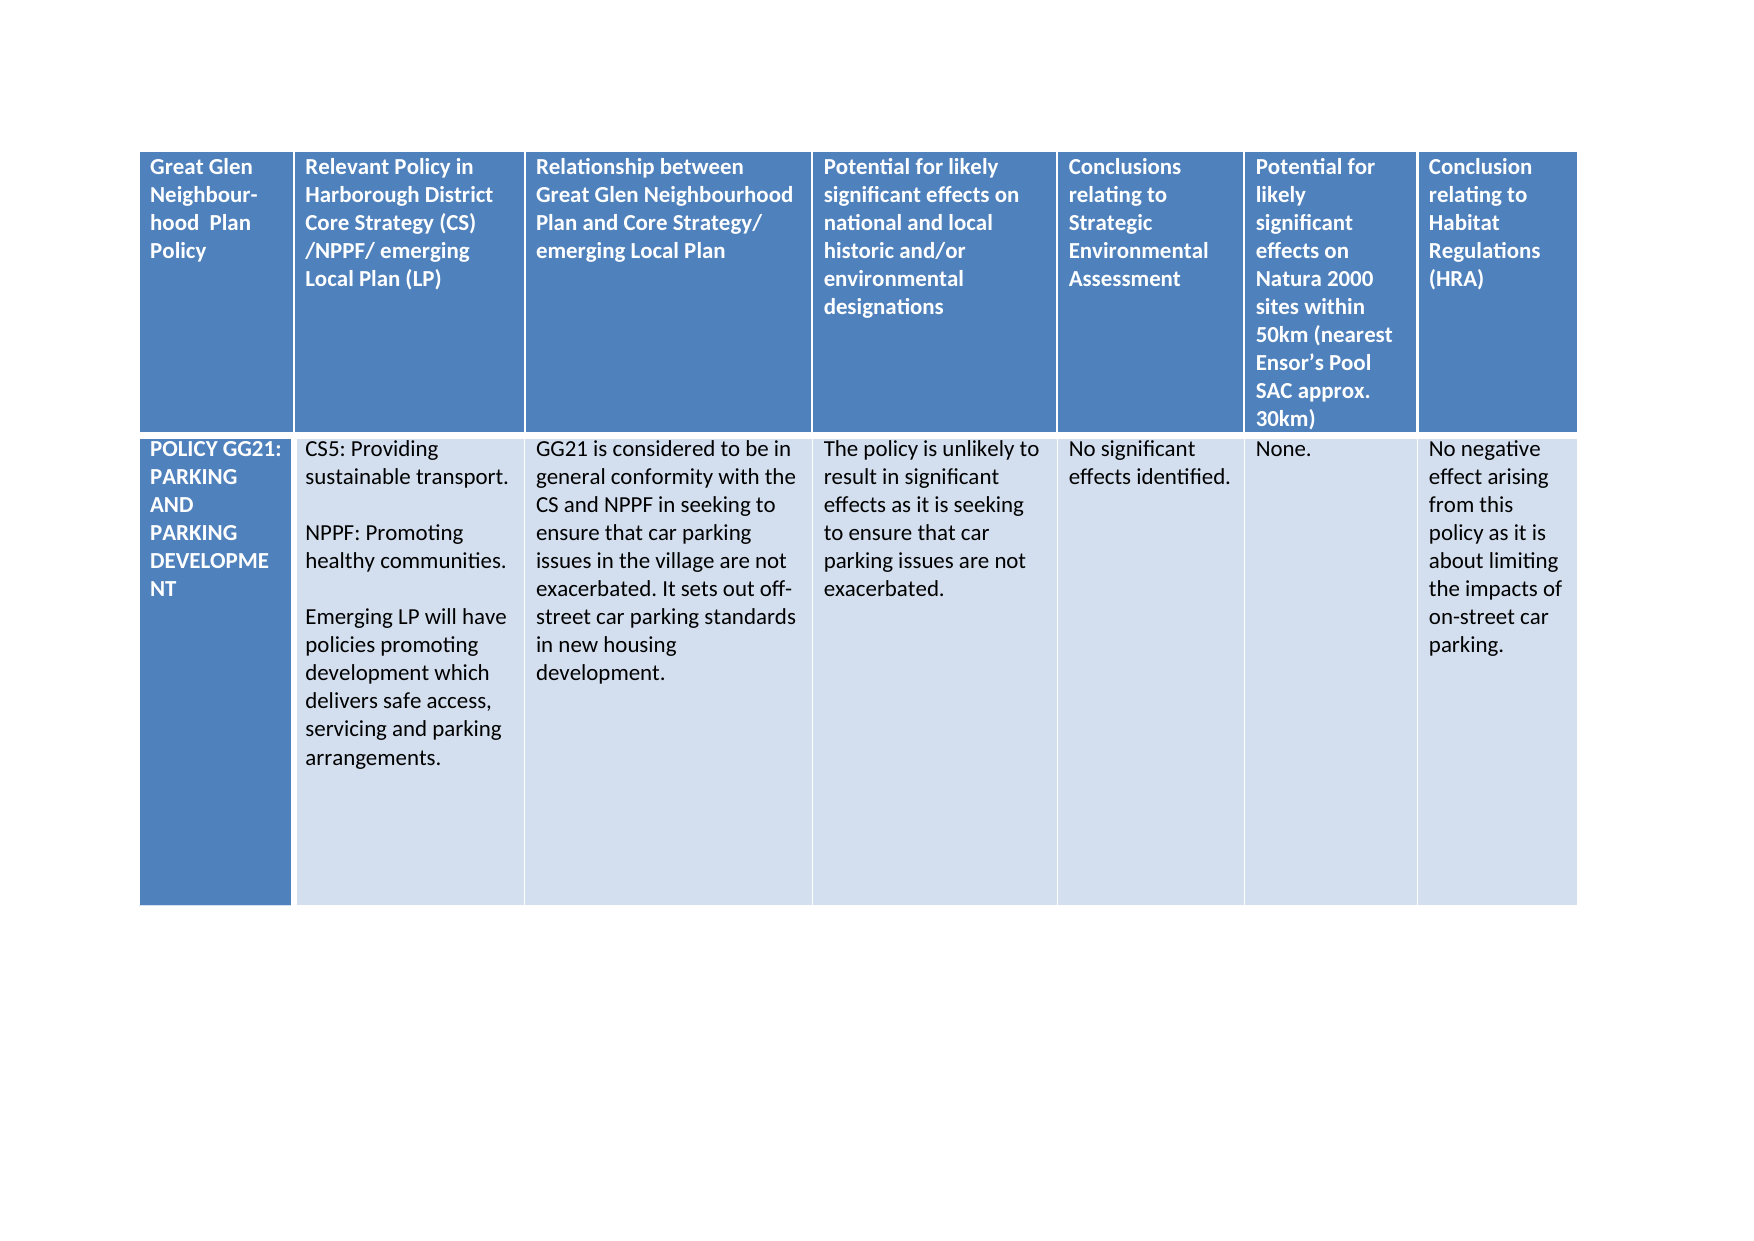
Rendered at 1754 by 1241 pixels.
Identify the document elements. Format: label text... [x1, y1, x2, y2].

table_cell POLICY GG21: PARKING AND PARKING DEVELOPMENT [140, 439, 291, 905]
table_header Conclusion relating to Habitat Regulations (HRA) [1419, 152, 1577, 432]
table_cell The policy is unlikely to result in significant effects as it is seeking to ensure that car parking issues are not exacerbated. [813, 439, 1057, 905]
table_cell CS5: Providing sustainable transport. NPPF: Promoting healthy communities. Emerging LP will have policies promoting development which delivers safe access, servicing and parking arrangements. [297, 439, 524, 905]
table_cell No significant effects identified. [1058, 439, 1244, 905]
table_header Conclusions relating to Strategic Environmental Assessment [1058, 152, 1243, 432]
table_header Relationship between Great Glen Neighbourhood Plan and Core Strategy/ emerging Local Plan [526, 152, 811, 432]
table_header Great Glen Neighbour-hood Plan Policy [140, 152, 293, 432]
table_cell None. [1245, 439, 1417, 905]
table_header Potential for likely significant effects on Natura 2000 sites within 50km (nearest Ensor’s Pool SAC approx. 30km) [1245, 152, 1416, 432]
table_cell No negative effect arising from this policy as it is about limiting the impacts of on-street car parking. [1418, 439, 1577, 905]
table_header Relevant Policy in Harborough District Core Strategy (CS) /NPPF/ emerging Local Plan (LP) [295, 152, 524, 432]
table_cell GG21 is considered to be in general conformity with the CS and NPPF in seeking to ensure that car parking issues in the village are not exacerbated. It sets out off-street car parking standards in new housing development. [525, 439, 812, 905]
table_header Potential for likely significant effects on national and local historic and/or environmental designations [813, 152, 1056, 432]
